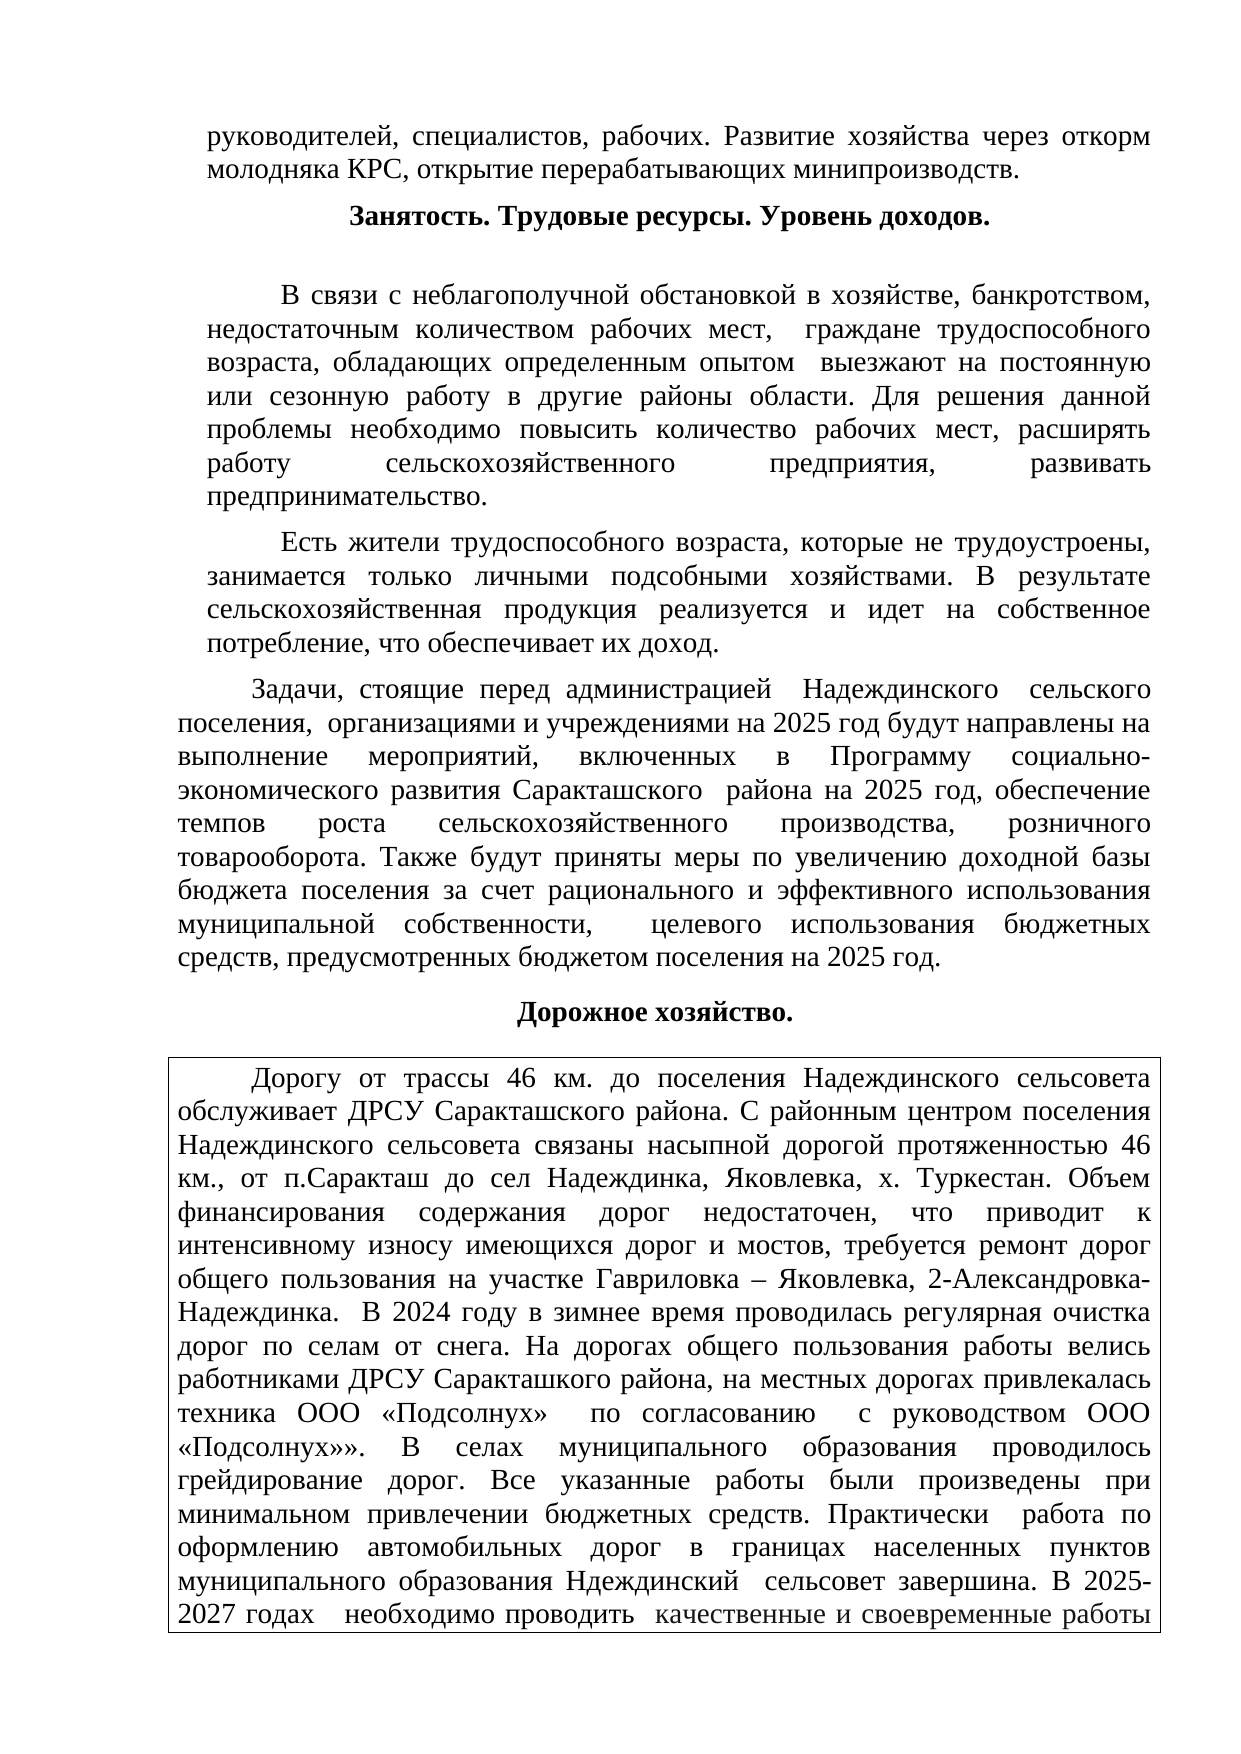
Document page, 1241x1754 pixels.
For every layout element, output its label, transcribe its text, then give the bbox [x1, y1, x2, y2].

text Занятость. Трудовые ресурсы. Уровень доходов. [188, 198, 1152, 231]
text Задачи, стоящие перед администрацией Надеждинского сельского поселения, организациями и учреждениями на 2025 год будут направлены на выполнение мероприятий, включенных в Программу социально-экономического развития Саракташского района на 2025 год, обеспечение темпов роста сельскохозяйственного производства, розничного товарооборота. Также будут приняты меры по увеличению доходной базы бюджета поселения за счет рационального и эффективного использования муниципальной собственности, целевого использования бюджетных средств, предусмотренных бюджетом поселения на 2025 год. [177, 671, 1152, 973]
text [169, 1058, 1160, 1632]
text Есть жители трудоспособного возраста, которые не трудоустроены, занимается только личными подсобными хозяйствами. В результате сельскохозяйственная продукция реализуется и идет на собственное потребление, что обеспечивает их доход. [207, 524, 1152, 659]
text Дорожное хозяйство. [158, 994, 1152, 1027]
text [207, 118, 1152, 185]
text В связи с неблагополучной обстановкой в хозяйстве, банкротством, недостаточным количеством рабочих мест, граждане трудоспособного возраста, обладающих определенным опытом выезжают на постоянную или сезонную работу в другие районы области. Для решения данной проблемы необходимо повысить количество рабочих мест, расширять работу сельскохозяйственного предприятия, развивать предпринимательство. [207, 277, 1152, 512]
